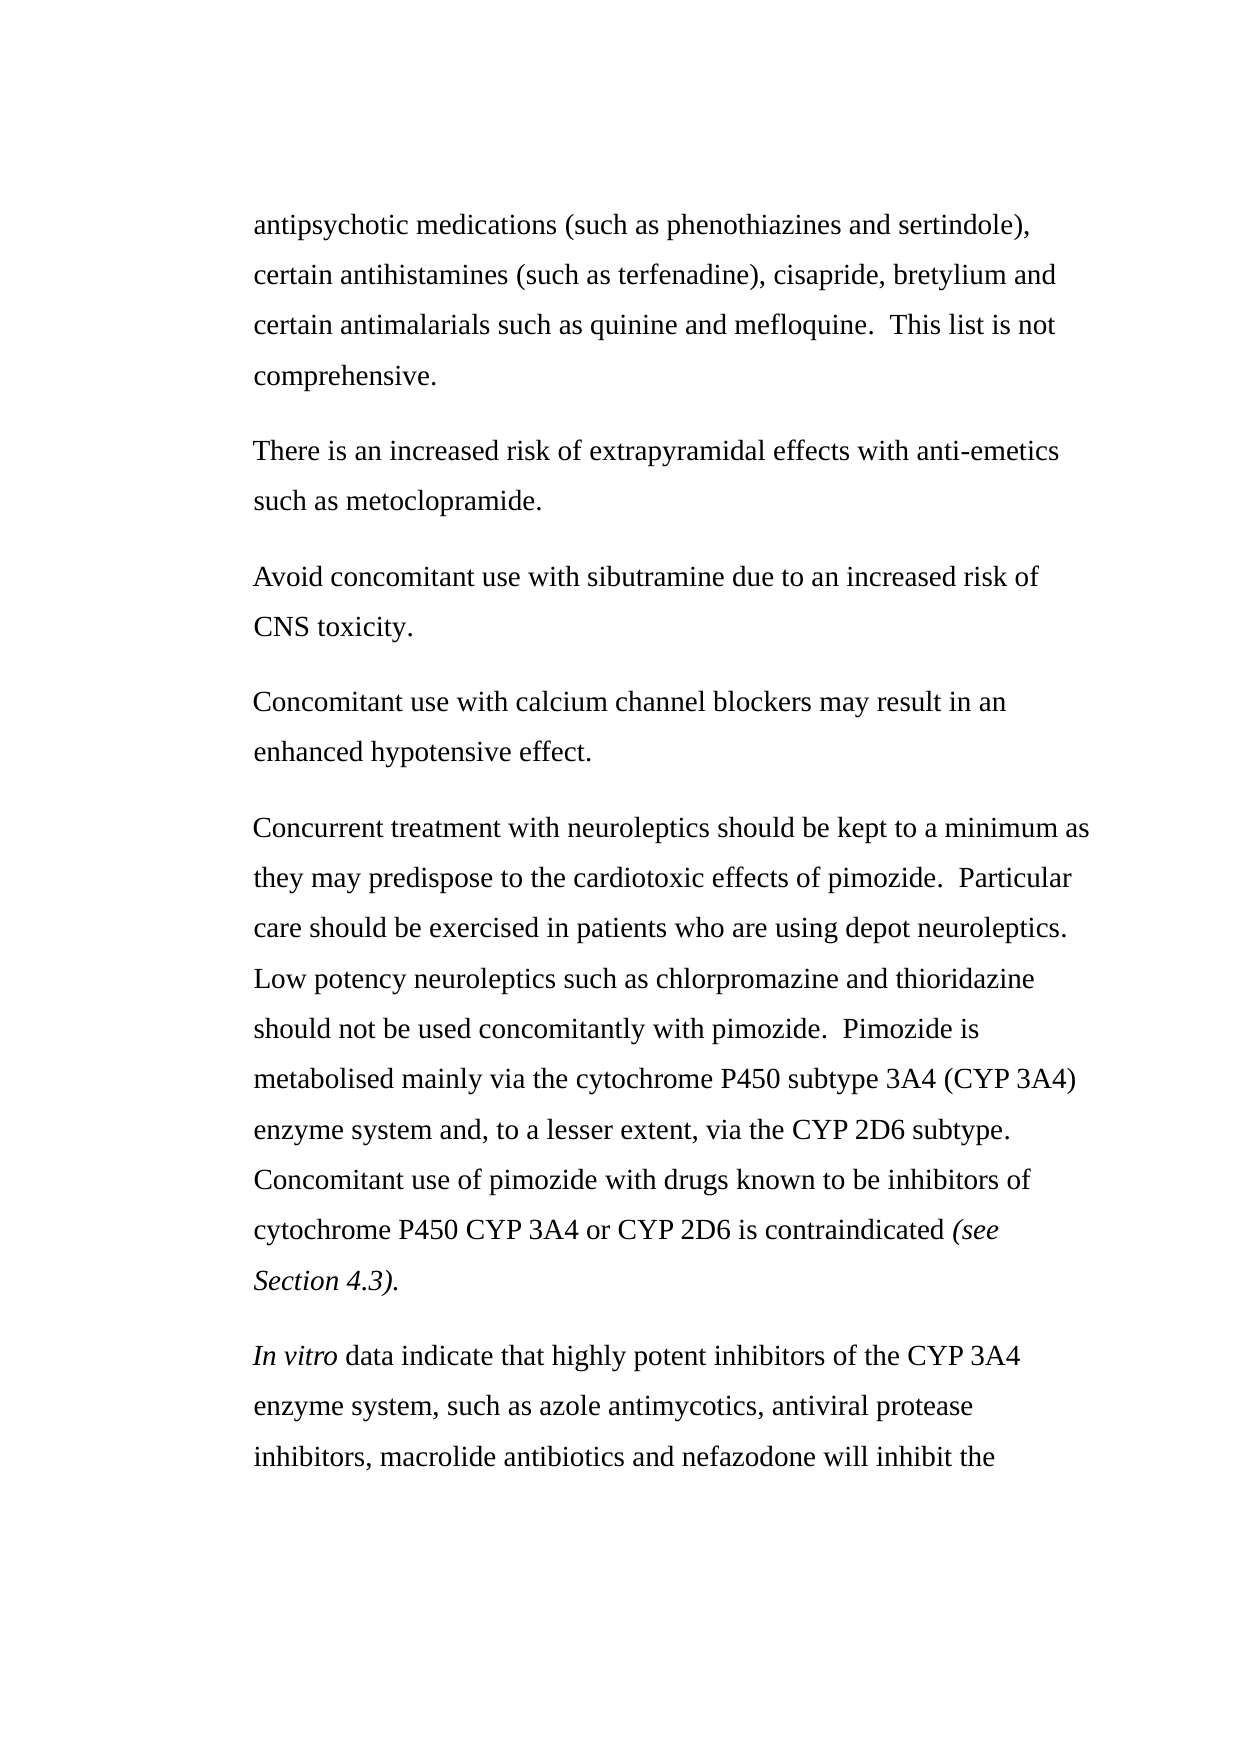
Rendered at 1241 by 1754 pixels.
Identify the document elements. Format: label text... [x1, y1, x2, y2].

text Avoid concomitant use with sibutramine due to an increased risk of CNS toxicity. [252, 559, 1090, 642]
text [252, 207, 1090, 391]
text Concomitant use with calcium channel blockers may result in an enhanced hypotensive effect. [252, 684, 1090, 768]
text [252, 1338, 1090, 1472]
text There is an increased risk of extrapyramidal effects with anti-emetics such as metoclopramide. [252, 433, 1090, 517]
text Concurrent treatment with neuroleptics should be kept to a minimum as they may predispose to the cardiotoxic effects of pimozide. Particular care should be exercised in patients who are using depot neuroleptics. Low potency neuroleptics such as chlorpromazine and thioridazine should not be used concomitantly with pimozide. Pimozide is metabolised mainly via the cytochrome P450 subtype 3A4 (CYP 3A4) enzyme system and, to a lesser extent, via the CYP 2D6 subtype. Concomitant use of pimozide with drugs known to be inhibitors of cytochrome P450 CYP 3A4 or CYP 2D6 is contraindicated (see Section 4.3). [252, 810, 1090, 1296]
